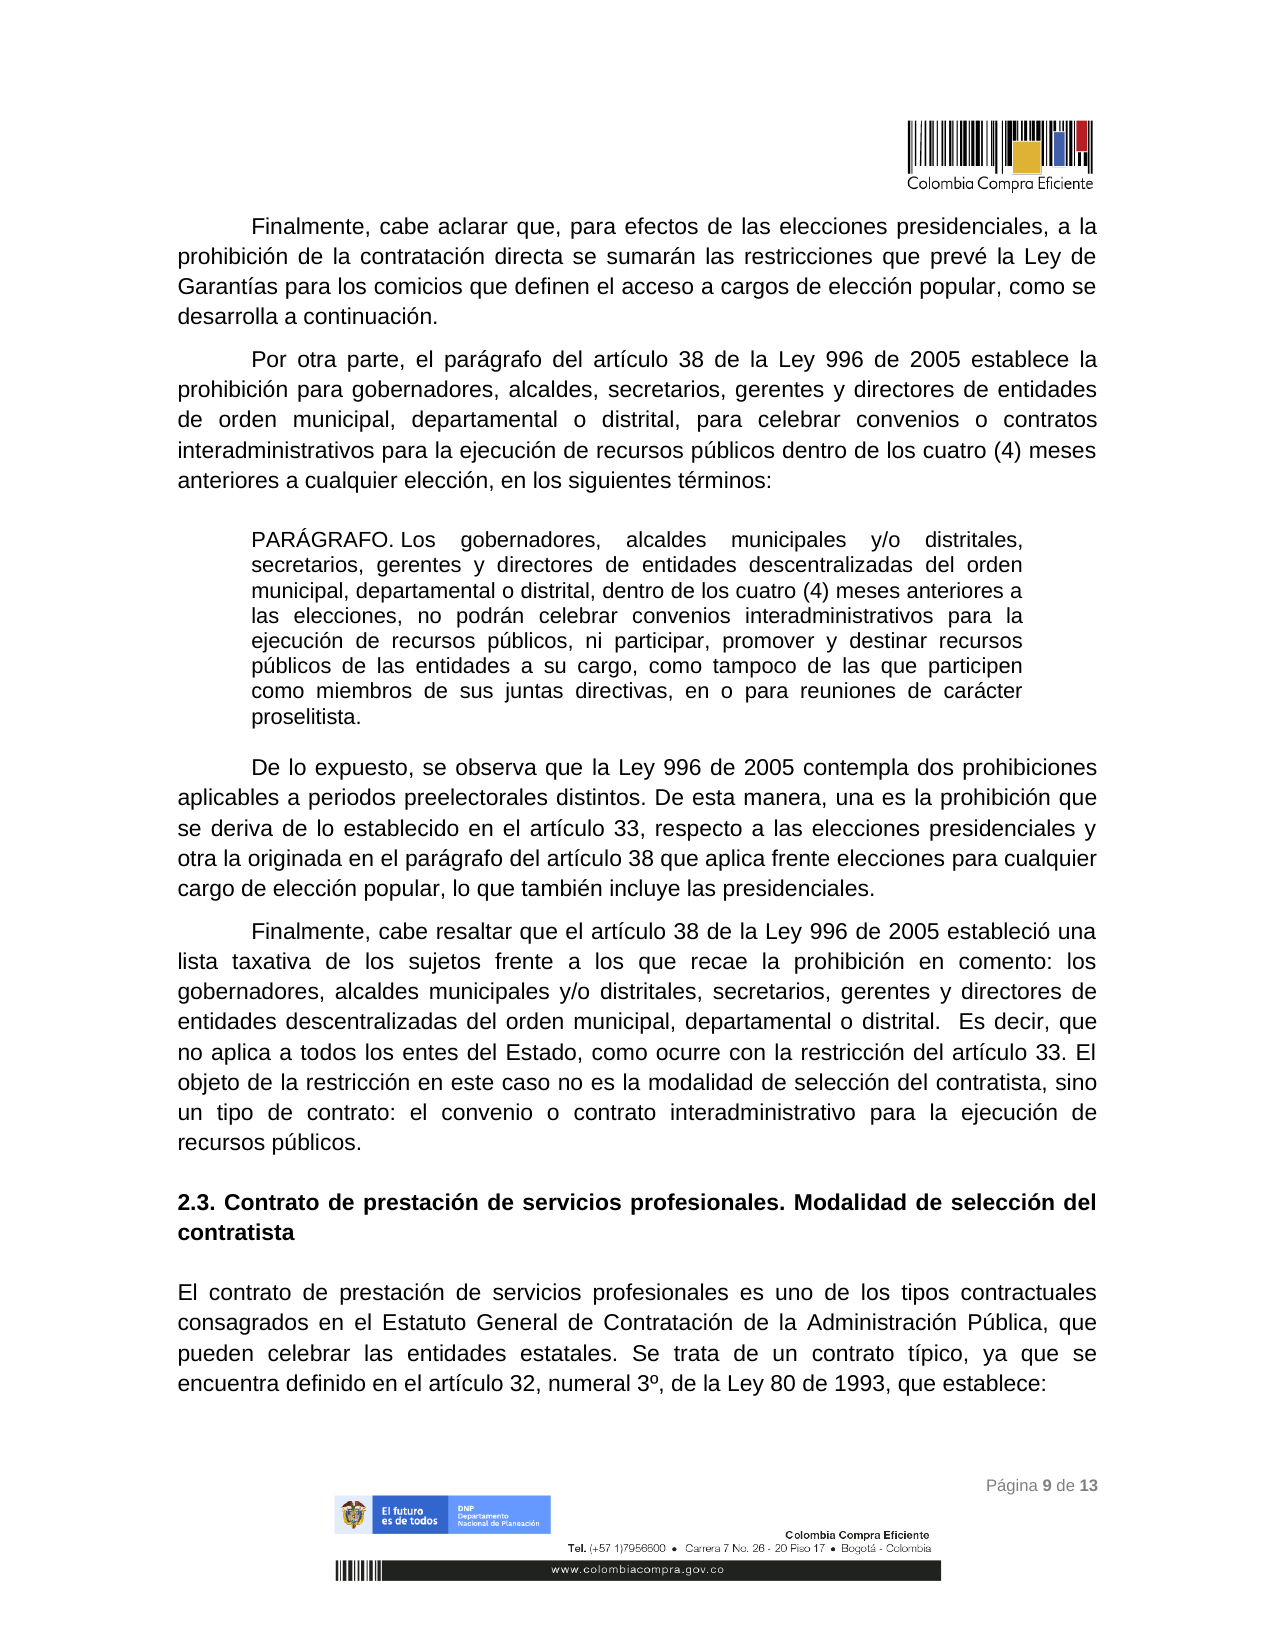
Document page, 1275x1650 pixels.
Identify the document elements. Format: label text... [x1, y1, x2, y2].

text De lo expuesto, se observa que la Ley 996 de 2005 contempla dos prohibiciones aplicables a periodos preelectorales distintos. De esta manera, una es la prohibición que se deriva de lo establecido en el artículo 33, respecto a las elecciones presidenciales y otra la originada en el parágrafo del artículo 38 que aplica frente elecciones para cualquier cargo de elección popular, lo que también incluye las presidenciales. [177, 754, 1098, 901]
text 2.3. Contrato de prestación de servicios profesionales. Modalidad de selección del contratista [177, 1188, 1098, 1245]
text PARÁGRAFO. Los gobernadores, alcaldes municipales y/o distritales, secretarios, gerentes y directores de entidades descentralizadas del orden municipal, departamental o distrital, dentro de los cuatro (4) meses anteriores a las elecciones, no podrán celebrar convenios interadministrativos para la ejecución de recursos públicos, ni participar, promover y destinar recursos públicos de las entidades a su cargo, como tampoco de las que participen como miembros de sus juntas directivas, en o para reuniones de carácter proselitista. [251, 527, 1024, 729]
picture [899, 114, 1099, 196]
text Por otra parte, el parágrafo del artículo 38 de la Ley 996 de 2005 establece la prohibición para gobernadores, alcaldes, secretarios, gerentes y directores de entidades de orden municipal, departamental o distrital, para celebrar convenios o contratos interadministrativos para la ejecución de recursos públicos dentro de los cuatro (4) meses anteriores a cualquier elección, en los siguientes términos: [177, 346, 1098, 493]
picture [334, 1495, 942, 1581]
text Finalmente, cabe resaltar que el artículo 38 de la Ley 996 de 2005 estableció una lista taxativa de los sujetos frente a los que recae la prohibición en comento: los gobernadores, alcaldes municipales y/o distritales, secretarios, gerentes y directores de entidades descentralizadas del orden municipal, departamental o distrital. Es decir, que no aplica a todos los entes del Estado, como ocurre con la restricción del artículo 33. El objeto de la restricción en este caso no es la modalidad de selección del contratista, sino un tipo de contrato: el convenio o contrato interadministrativo para la ejecución de recursos públicos. [177, 918, 1098, 1155]
text El contrato de prestación de servicios profesionales es uno de los tipos contractuales consagrados en el Estatuto General de Contratación de la Administración Pública, que pueden celebrar las entidades estatales. Se trata de un contrato típico, ya que se encuentra definido en el artículo 32, numeral 3º, de la Ley 80 de 1993, que establece: [177, 1279, 1098, 1396]
text Finalmente, cabe aclarar que, para efectos de las elecciones presidenciales, a la prohibición de la contratación directa se sumarán las restricciones que prevé la Ley de Garantías para los comicios que definen el acceso a cargos de elección popular, como se desarrolla a continuación. [177, 213, 1098, 329]
